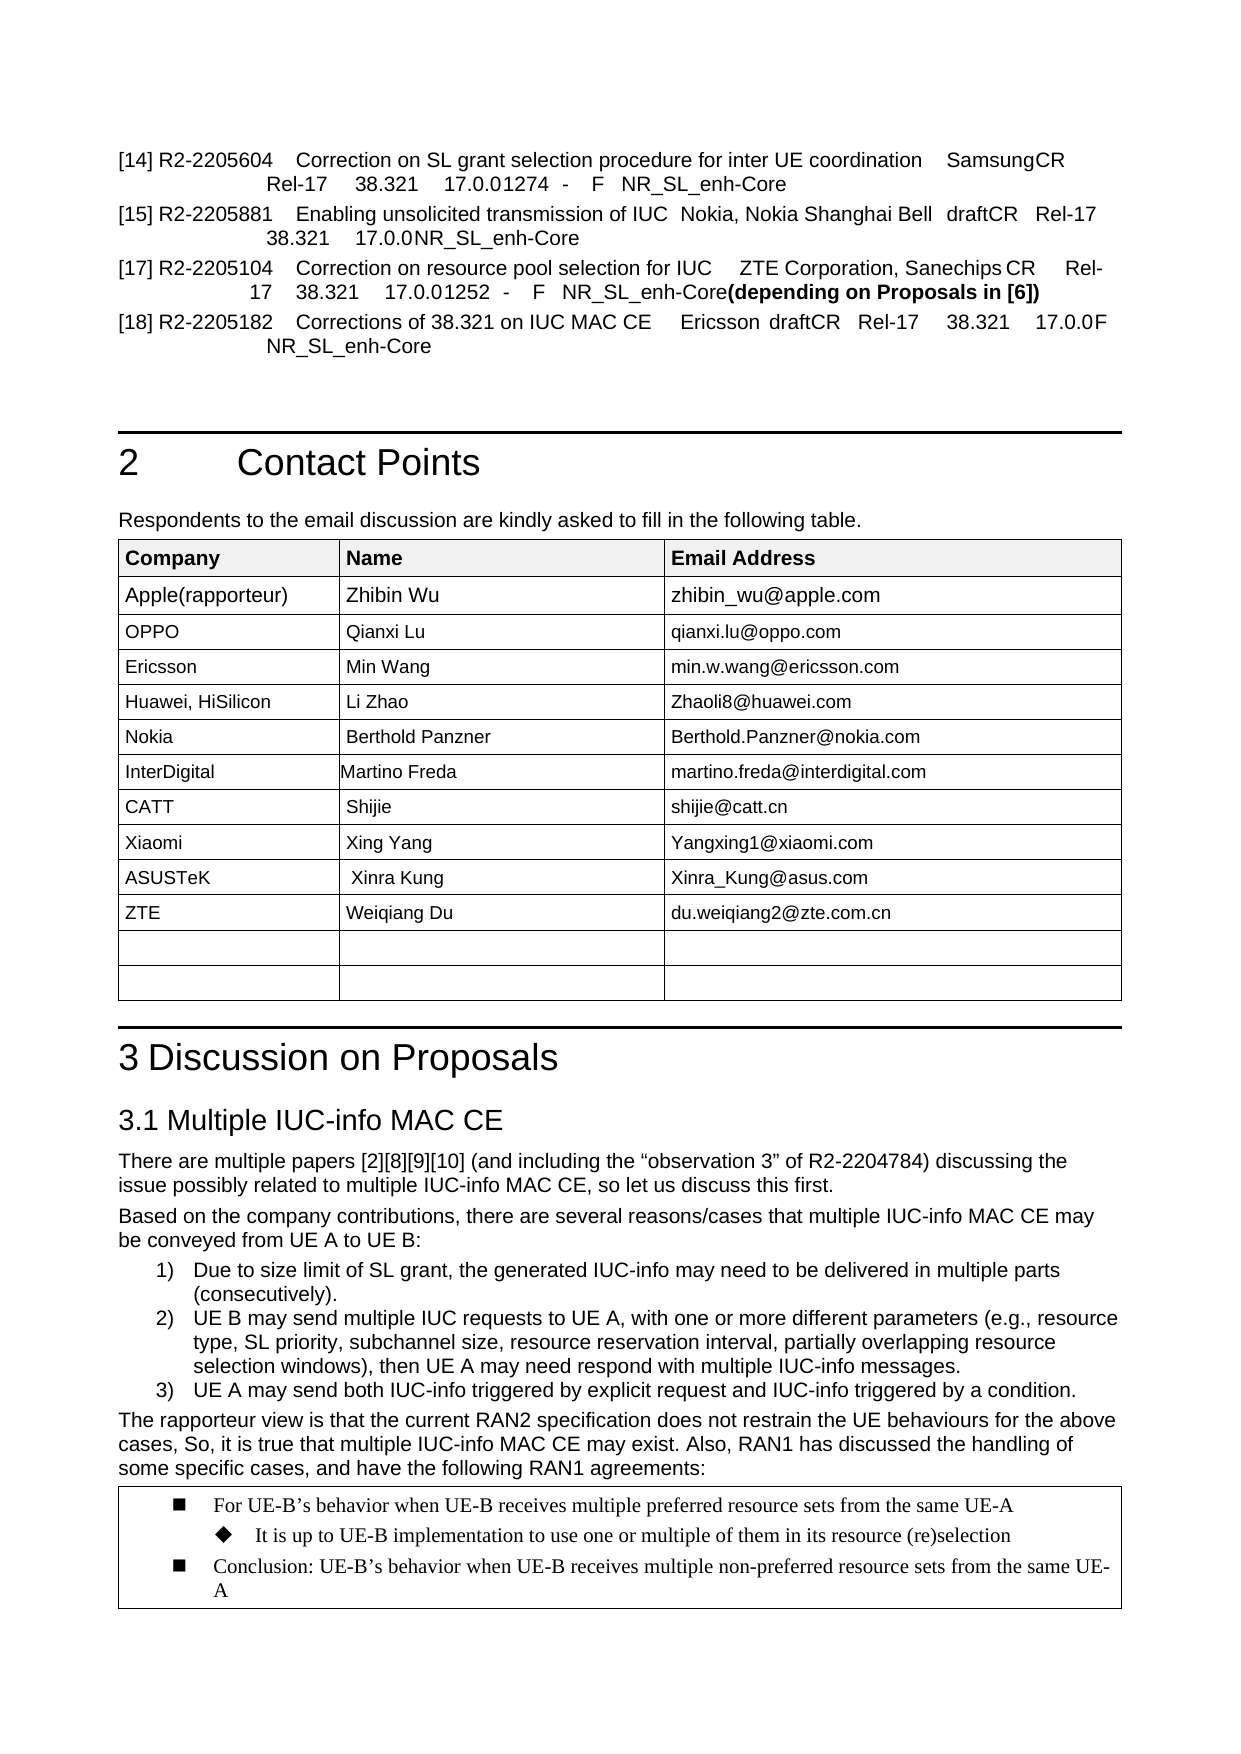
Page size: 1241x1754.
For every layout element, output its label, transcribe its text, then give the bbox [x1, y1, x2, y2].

table_cell OPPO [119, 615, 339, 649]
table_cell qianxi.lu@oppo.com [665, 615, 1121, 649]
list UE A may send both IUC-info triggered by explicit request and IUC-info triggered by a condition. [156, 1377, 1122, 1401]
table_cell [119, 931, 339, 964]
table_cell Qianxi Lu [340, 615, 664, 649]
table_cell min.w.wang@ericsson.com [665, 650, 1121, 684]
table_cell Ericsson [119, 650, 339, 684]
table_cell du.weiqiang2@zte.com.cn [665, 895, 1121, 929]
title [15] R2-2205881 Enabling unsolicited transmission of IUC Nokia, Nokia Shanghai Bell draftCR Rel-17 38.321 17.0.0 NR_SL_enh-Core [118, 202, 1122, 249]
table_header Company [119, 540, 339, 576]
subtitle 2 Contact Points [118, 434, 1122, 483]
text Based on the company contributions, there are several reasons/cases that multiple IUC-info MAC CE may be conveyed from UE A to UE B: [118, 1203, 1122, 1251]
table_cell [340, 931, 664, 964]
table_cell Zhaoli8@huawei.com [665, 685, 1121, 719]
table_cell Min Wang [340, 650, 664, 684]
table_cell Martino Freda [340, 755, 664, 789]
table_cell Berthold.Panzner@nokia.com [665, 720, 1121, 754]
table_cell martino.freda@interdigital.com [665, 755, 1121, 789]
table_cell Xiaomi [119, 825, 339, 859]
table_cell [665, 966, 1121, 1000]
table_cell [665, 931, 1121, 964]
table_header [119, 1487, 1121, 1608]
title [18] R2-2205182 Corrections of 38.321 on IUC MAC CE Ericsson draftCR Rel-17 38.321 17.0.0 F NR_SL_enh-Core [118, 310, 1122, 358]
table_cell Huawei, HiSilicon [119, 685, 339, 719]
table_cell InterDigital [119, 755, 339, 789]
subtitle 3 Discussion on Proposals [118, 1029, 1122, 1078]
table_cell Xing Yang [340, 825, 664, 859]
table_cell ASUSTeK [119, 860, 339, 894]
title [14] R2-2205604 Correction on SL grant selection procedure for inter UE coordination Samsung CR Rel-17 38.321 17.0.0 1274 - F NR_SL_enh-Core [118, 147, 1122, 195]
table_cell Nokia [119, 720, 339, 754]
table_cell [119, 966, 339, 1000]
list Due to size limit of SL grant, the generated IUC-info may need to be delivered in multiple parts (consecutively). [156, 1258, 1122, 1306]
table_cell Berthold Panzner [340, 720, 664, 754]
table_cell Zhibin Wu [340, 577, 664, 613]
subtitle 3.1 Multiple IUC-info MAC CE [118, 1103, 1122, 1137]
table_cell Xinra_Kung@asus.com [665, 860, 1121, 894]
table_cell Weiqiang Du [340, 895, 664, 929]
table_cell Xinra Kung [340, 860, 664, 894]
table_cell Shijie [340, 790, 664, 824]
table_header Email Address [665, 540, 1121, 576]
table_cell ZTE [119, 895, 339, 929]
table_cell Li Zhao [340, 685, 664, 719]
table_cell Yangxing1@xiaomi.com [665, 825, 1121, 859]
table_cell CATT [119, 790, 339, 824]
table_cell shijie@catt.cn [665, 790, 1121, 824]
table_cell zhibin_wu@apple.com [665, 577, 1121, 613]
list UE B may send multiple IUC requests to UE A, with one or more different parameters (e.g., resource type, SL priority, subchannel size, resource reservation interval, partially overlapping resource selection windows), then UE A may need respond with multiple IUC-info messages. [156, 1306, 1122, 1377]
text The rapporteur view is that the current RAN2 specification does not restrain the UE behaviours for the above cases, So, it is true that multiple IUC-info MAC CE may exist. Also, RAN1 has discussed the handling of some specific cases, and have the following RAN1 agreements: [118, 1408, 1122, 1479]
table_cell [340, 966, 664, 1000]
text There are multiple papers [2][8][9][10] (and including the “observation 3” of R2-2204784) discussing the issue possibly related to multiple IUC-info MAC CE, so let us discuss this first. [118, 1149, 1122, 1197]
title [17] R2-2205104 Correction on resource pool selection for IUC ZTE Corporation, Sanechips CR Rel-17 38.321 17.0.0 1252 - F NR_SL_enh-Core(depending on Proposals in [6]) [118, 256, 1122, 304]
text Respondents to the email discussion are kindly asked to fill in the following table. [118, 508, 1122, 532]
table_cell Apple(rapporteur) [119, 577, 339, 613]
table_header Name [340, 540, 664, 576]
